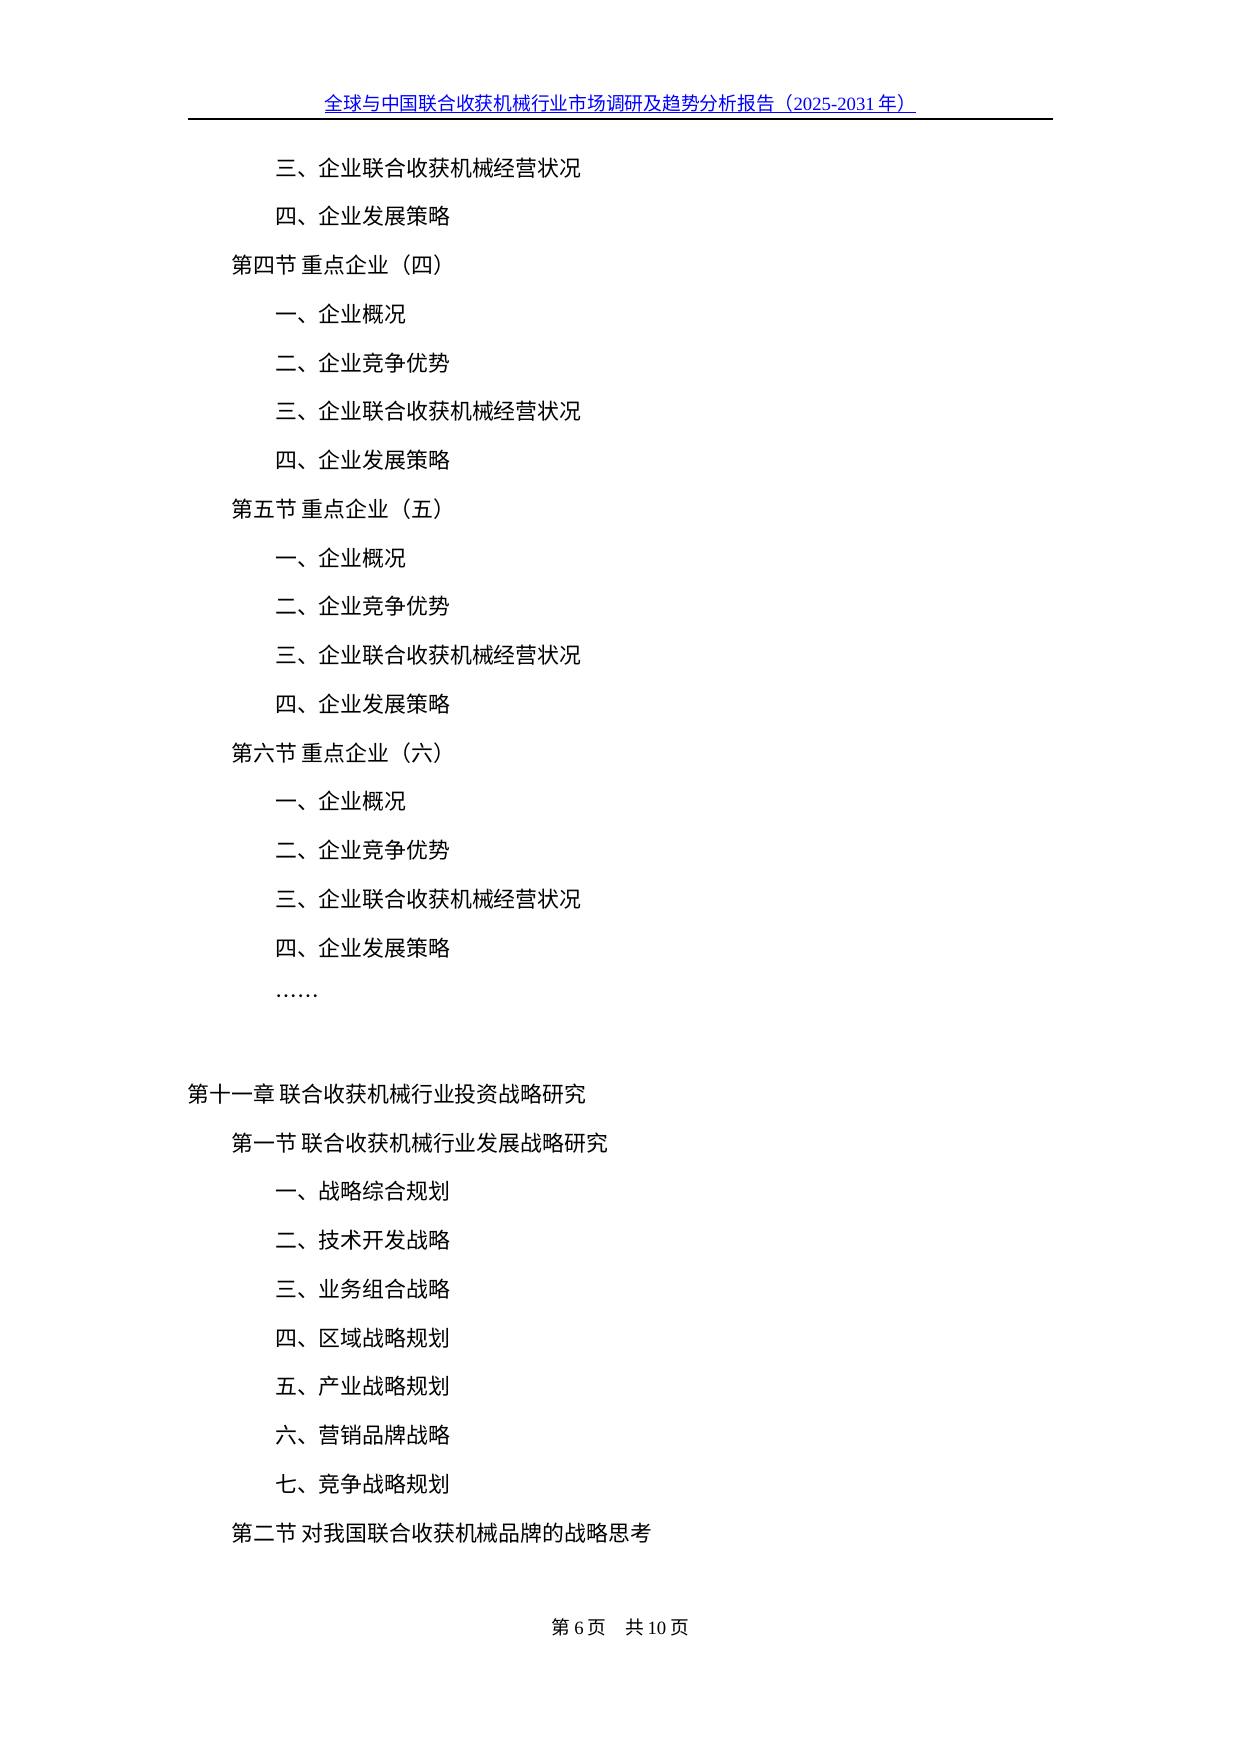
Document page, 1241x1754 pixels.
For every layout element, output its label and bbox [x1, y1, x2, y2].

text [187, 150, 1053, 1548]
